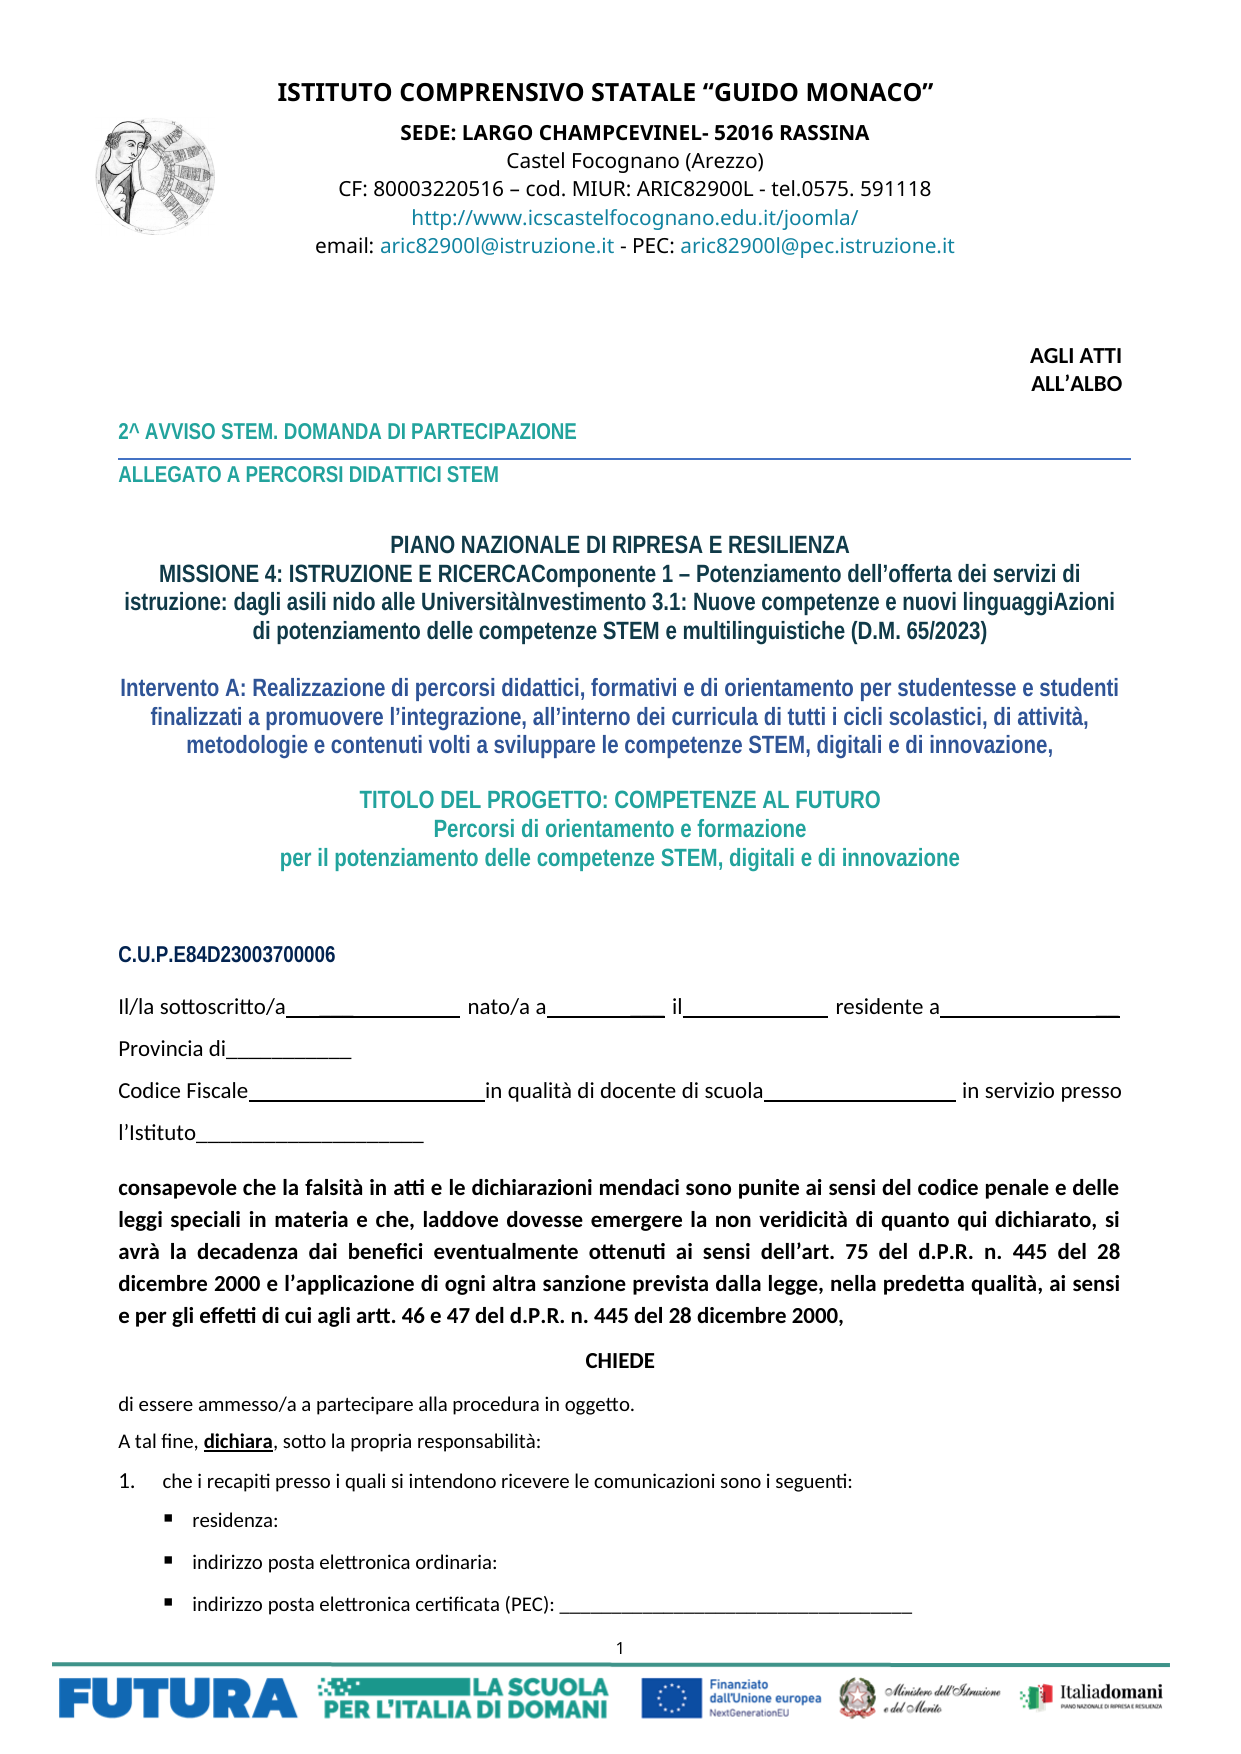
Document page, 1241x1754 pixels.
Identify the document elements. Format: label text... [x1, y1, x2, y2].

text A tal fine, dichiara, sotto la propria responsabilità: [118, 1429, 1122, 1454]
list indirizzo posta elettronica certificata (PEC): __________________________________ [162, 1591, 1122, 1617]
text TITOLO DEL PROGETTO: COMPETENZE AL FUTURO [118, 786, 1122, 814]
list residenza: [162, 1507, 1122, 1533]
text 2^ AVVISO STEM. DOMANDA DI PARTECIPAZIONE [118, 418, 1119, 444]
list indirizzo posta elettronica ordinaria: [162, 1549, 1122, 1575]
text consapevole che la falsità in atti e le dichiarazioni mendaci sono punite ai sensi del codice penale e delle leggi speciali in materia e che, laddove dovesse emergere la non veridicità di quanto qui dichiarato, si avrà la decadenza dai benefici eventualmente ottenuti ai sensi dell’art. 75 del d.P.R. n. 445 del 28 dicembre 2000 e l’applicazione di ogni altra sanzione prevista dalla legge, nella predetta qualità, ai sensi e per gli effetti di cui agli artt. 46 e 47 del d.P.R. n. 445 del 28 dicembre 2000, [118, 1173, 1122, 1329]
picture [94, 117, 216, 236]
text CHIEDE [118, 1346, 1122, 1374]
list che i recapiti presso i quali si intendono ricevere le comunicazioni sono i seguenti: [118, 1467, 1122, 1495]
text PIANO NAZIONALE DI RIPRESA E RESILIENZA [118, 530, 1122, 559]
text Codice Fiscale in qualità di docente di scuola in servizio presso l’Istituto____________________ [118, 1076, 1122, 1146]
text Percorsi di orientamento e formazione [118, 814, 1122, 843]
text MISSIONE 4: ISTRUZIONE E RICERCA Componente 1 – Potenziamento dell’offerta dei servizi di istruzione: dagli asili nido alle Università Investimento 3.1: Nuove competenze e nuovi linguaggi Azioni di potenziamento delle competenze STEM e multilinguistiche (D.M. 65/2023) [118, 559, 1122, 644]
text Il/la sottoscritto/a ___ nato/a a ___ il residente a __ Provincia di___________ [118, 992, 1122, 1062]
text ALL’ALBO [118, 369, 1122, 397]
text C.U.P.E84D23003700006 [118, 932, 1122, 967]
text per il potenziamento delle competenze STEM, digitali e di innovazione [118, 843, 1122, 871]
text ALLEGATO A PERCORSI DIDATTICI STEM [118, 461, 1119, 487]
text AGLI ATTI [118, 341, 1122, 369]
text di essere ammesso/a a partecipare alla procedura in oggetto. [118, 1391, 1122, 1416]
text Intervento A: Realizzazione di percorsi didattici, formativi e di orientamento per studentesse e studenti finalizzati a promuovere l’integrazione, all’interno dei curricula di tutti i cicli scolastici, di attività, metodologie e contenuti volti a sviluppare le competenze STEM, digitali e di innovazione, [118, 673, 1122, 759]
